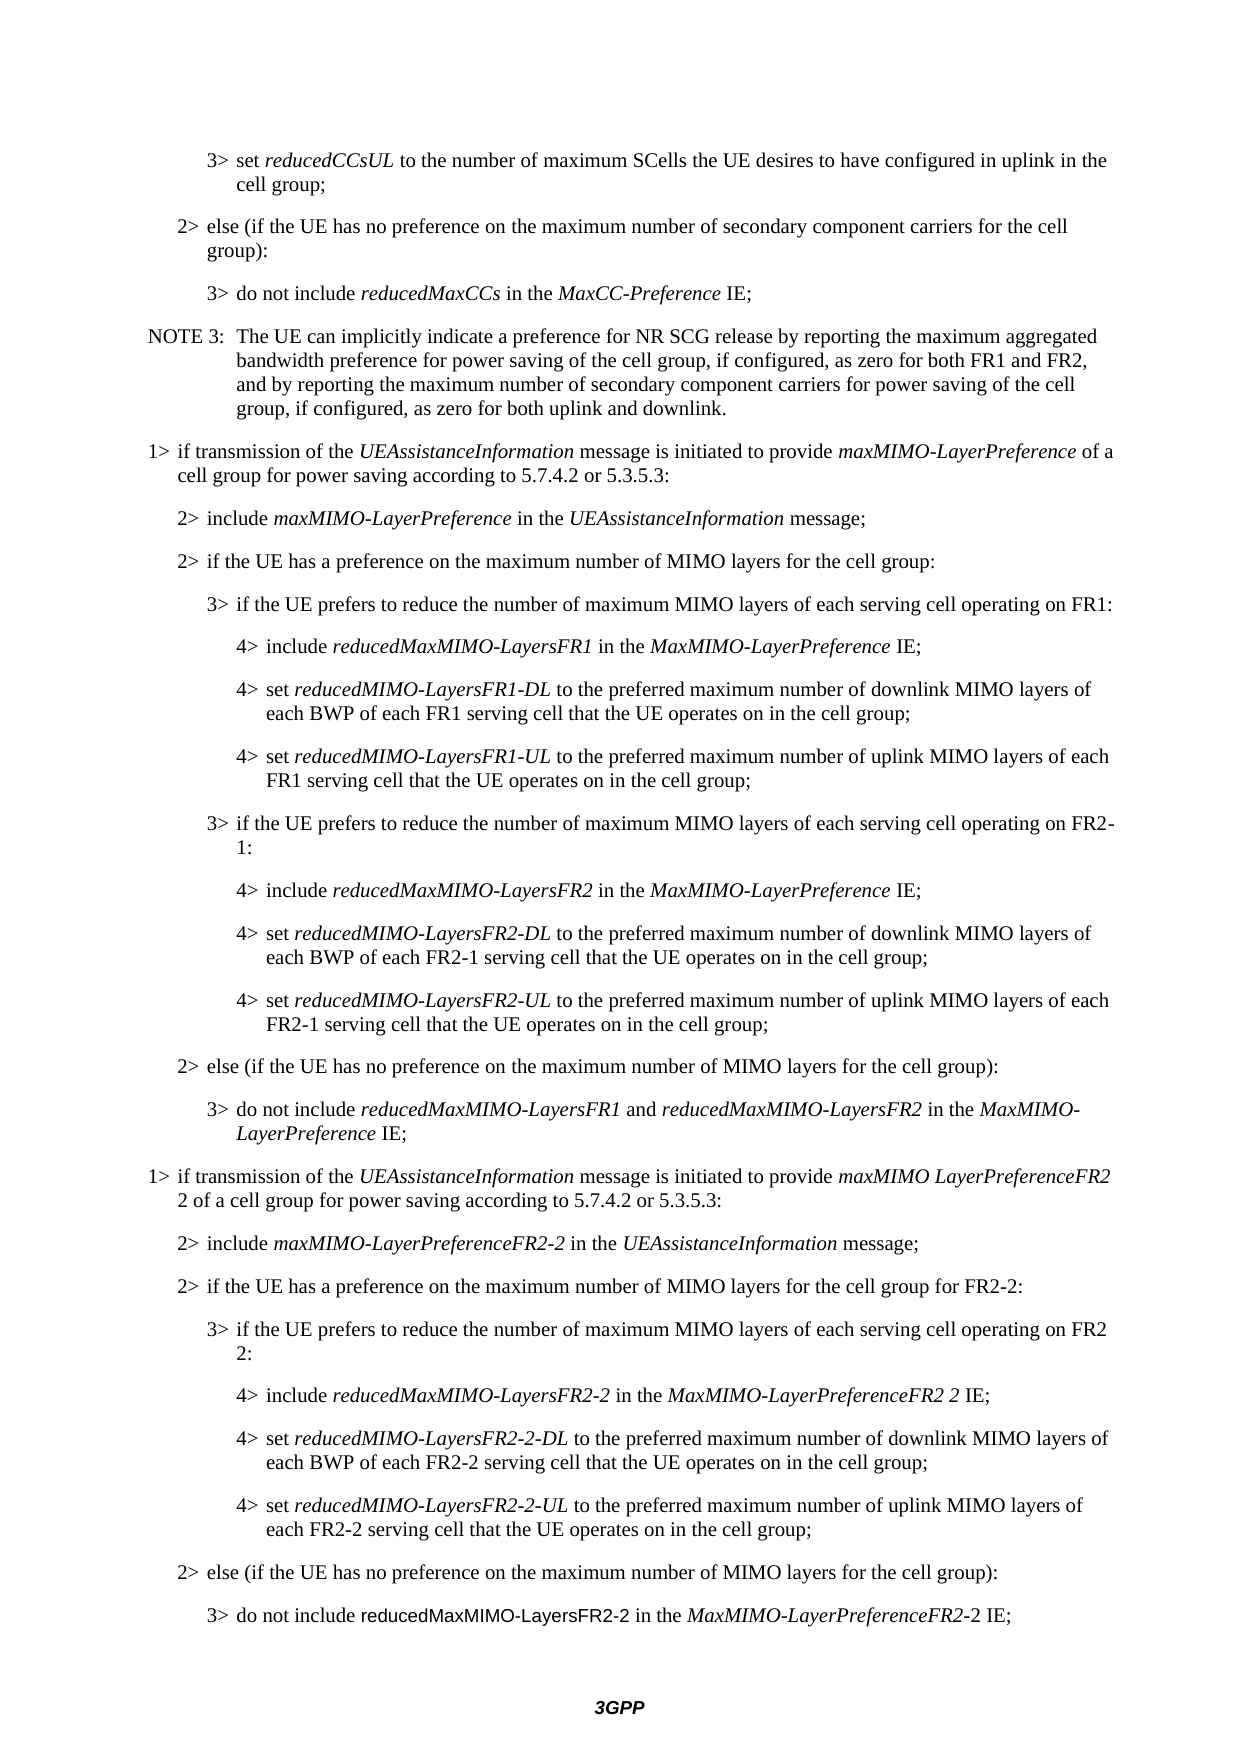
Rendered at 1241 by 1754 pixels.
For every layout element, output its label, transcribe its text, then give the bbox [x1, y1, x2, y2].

text 3> if the UE prefers to reduce the number of maximum MIMO layers of each serving cell operating on FR1: [207, 592, 1122, 616]
text 3> do not include reducedMaxMIMO-LayersFR1 and reducedMaxMIMO-LayersFR2 in the MaxMIMO-LayerPreference IE; [207, 1097, 1122, 1145]
text 4> include reducedMaxMIMO-LayersFR2-2 in the MaxMIMO-LayerPreferenceFR2 2 IE; [236, 1383, 1122, 1407]
text 2> else (if the UE has no preference on the maximum number of MIMO layers for the cell group): [177, 1560, 1122, 1584]
text 3> set reducedCCsUL to the number of maximum SCells the UE desires to have configured in uplink in the cell group; [207, 147, 1122, 196]
text NOTE 3: The UE can implicitly indicate a preference for NR SCG release by reporting the maximum aggregated bandwidth preference for power saving of the cell group, if configured, as zero for both FR1 and FR2, and by reporting the maximum number of secondary component carriers for power saving of the cell group, if configured, as zero for both uplink and downlink. [148, 324, 1122, 420]
text 2> if the UE has a preference on the maximum number of MIMO layers for the cell group for FR2-2: [177, 1274, 1122, 1298]
text 4> set reducedMIMO-LayersFR2-2-UL to the preferred maximum number of uplink MIMO layers of each FR2-2 serving cell that the UE operates on in the cell group; [236, 1493, 1122, 1541]
text 1> if transmission of the UEAssistanceInformation message is initiated to provide maxMIMO-LayerPreference of a cell group for power saving according to 5.7.4.2 or 5.3.5.3: [148, 439, 1122, 487]
text 1> if transmission of the UEAssistanceInformation message is initiated to provide maxMIMO LayerPreferenceFR2 2 of a cell group for power saving according to 5.7.4.2 or 5.3.5.3: [148, 1164, 1122, 1212]
text 2> include maxMIMO-LayerPreferenceFR2-2 in the UEAssistanceInformation message; [177, 1231, 1122, 1255]
text 3> do not include reducedMaxMIMO-LayersFR2-2 in the MaxMIMO-LayerPreferenceFR2-2 IE; [207, 1603, 1122, 1627]
text 4> set reducedMIMO-LayersFR1-DL to the preferred maximum number of downlink MIMO layers of each BWP of each FR1 serving cell that the UE operates on in the cell group; [236, 677, 1122, 725]
text 4> set reducedMIMO-LayersFR2-UL to the preferred maximum number of uplink MIMO layers of each FR2-1 serving cell that the UE operates on in the cell group; [236, 987, 1122, 1036]
text 4> set reducedMIMO-LayersFR2-DL to the preferred maximum number of downlink MIMO layers of each BWP of each FR2-1 serving cell that the UE operates on in the cell group; [236, 921, 1122, 969]
text 4> set reducedMIMO-LayersFR2-2-DL to the preferred maximum number of downlink MIMO layers of each BWP of each FR2-2 serving cell that the UE operates on in the cell group; [236, 1426, 1122, 1474]
text 4> set reducedMIMO-LayersFR1-UL to the preferred maximum number of uplink MIMO layers of each FR1 serving cell that the UE operates on in the cell group; [236, 744, 1122, 792]
text 4> include reducedMaxMIMO-LayersFR2 in the MaxMIMO-LayerPreference IE; [236, 878, 1122, 902]
text 3> if the UE prefers to reduce the number of maximum MIMO layers of each serving cell operating on FR2 2: [207, 1317, 1122, 1365]
text 3> if the UE prefers to reduce the number of maximum MIMO layers of each serving cell operating on FR2-1: [207, 811, 1122, 859]
text 3> do not include reducedMaxCCs in the MaxCC-Preference IE; [207, 281, 1122, 305]
text 2> else (if the UE has no preference on the maximum number of MIMO layers for the cell group): [177, 1054, 1122, 1078]
text 2> include maxMIMO-LayerPreference in the UEAssistanceInformation message; [177, 506, 1122, 530]
text 2> else (if the UE has no preference on the maximum number of secondary component carriers for the cell group): [177, 214, 1122, 262]
text 2> if the UE has a preference on the maximum number of MIMO layers for the cell group: [177, 549, 1122, 573]
text 4> include reducedMaxMIMO-LayersFR1 in the MaxMIMO-LayerPreference IE; [236, 634, 1122, 658]
